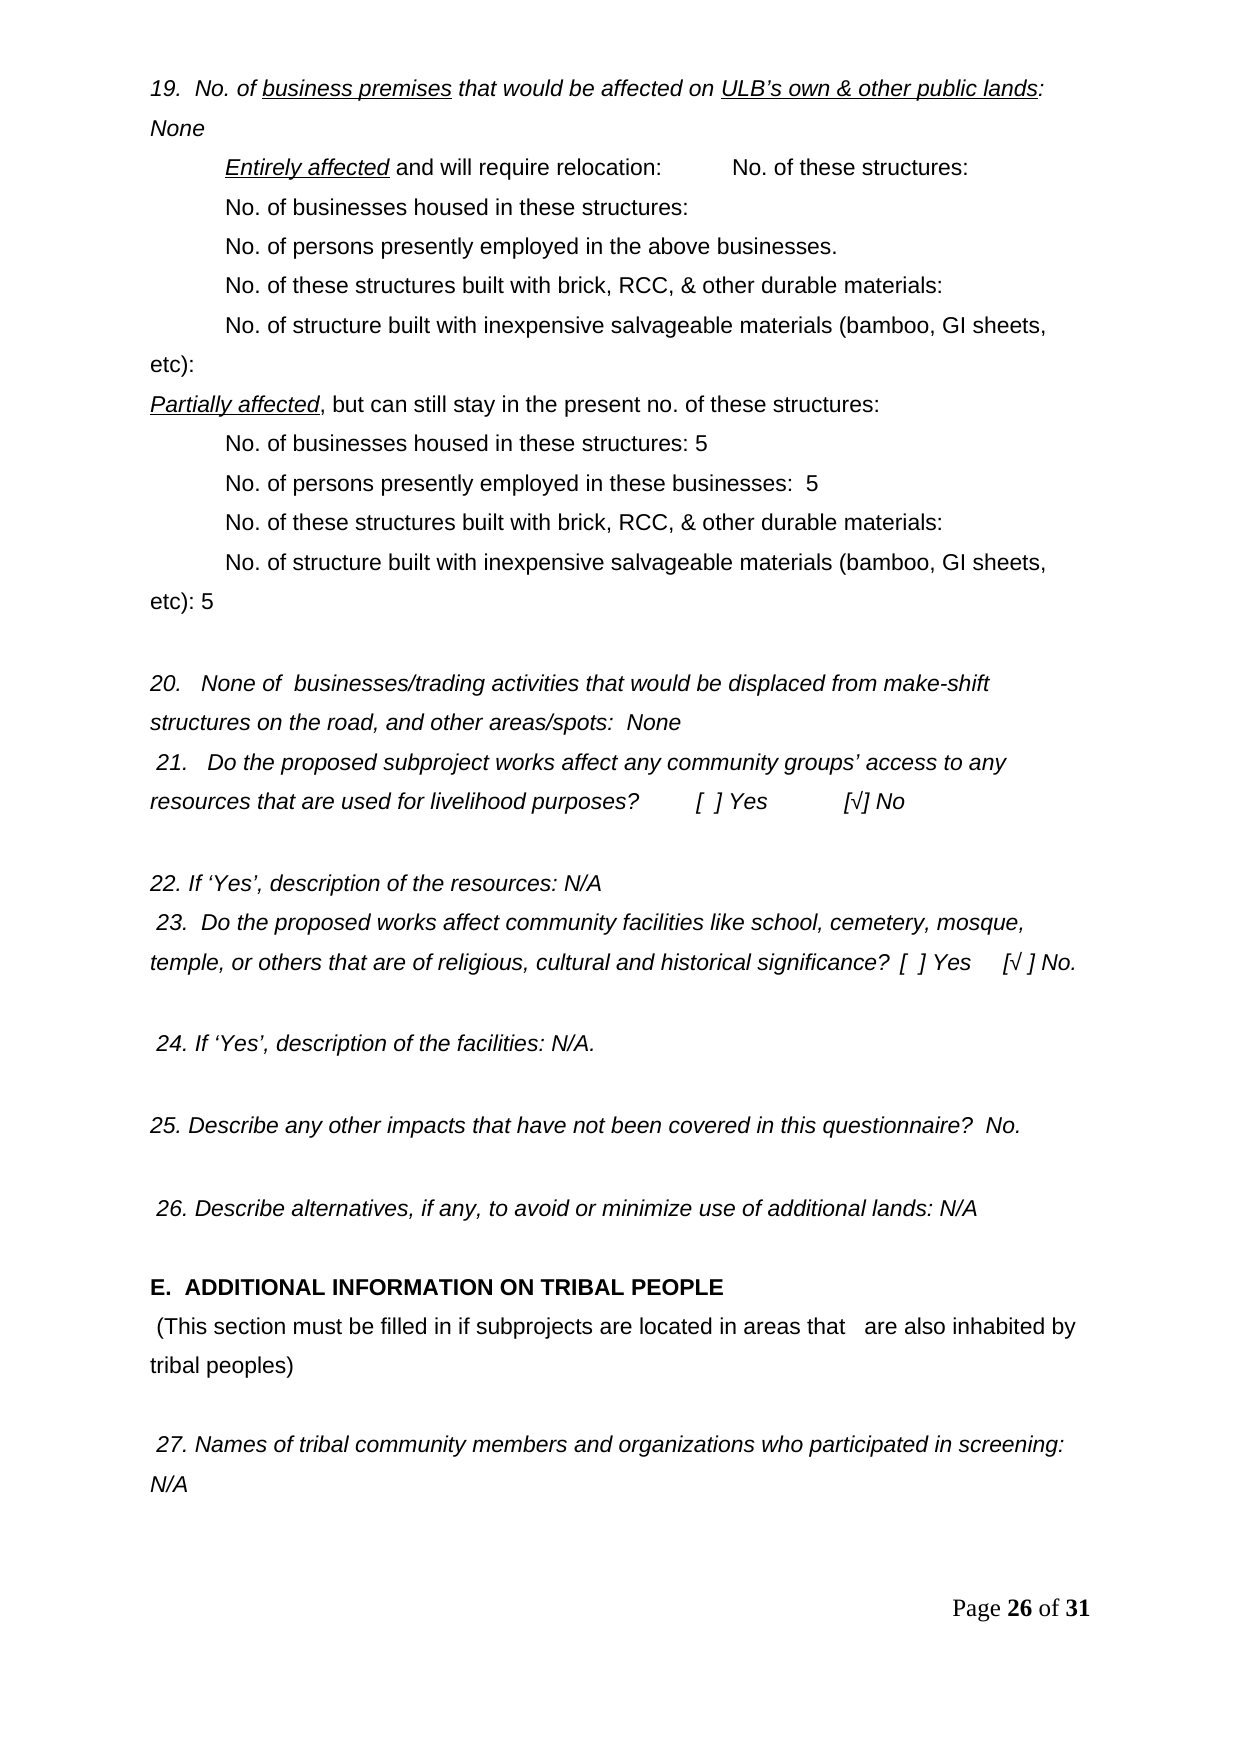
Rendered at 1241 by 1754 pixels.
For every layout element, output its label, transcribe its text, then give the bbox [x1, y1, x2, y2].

text No. of structure built with inexpensive salvageable materials (bamboo, GI sheets, etc): [150, 312, 1090, 378]
text 25. Describe any other impacts that have not been covered in this questionnaire? No. [150, 1112, 1090, 1181]
text No. of these structures built with brick, RCC, & other durable materials: [150, 272, 1090, 299]
text 20. None of businesses/trading activities that would be displaced from make-shift structures on the road, and other areas/spots: None [150, 670, 1090, 736]
text Entirely affected and will require relocation: No. of these structures: [150, 154, 1090, 180]
text 24. If ‘Yes’, description of the facilities: N/A. [150, 1030, 1090, 1098]
text No. of businesses housed in these structures: 5 [150, 430, 1090, 457]
text No. of structure built with inexpensive salvageable materials (bamboo, GI sheets, etc): 5 [150, 549, 1090, 614]
text 22. If ‘Yes’, description of the resources: N/A [150, 869, 1090, 896]
text E. ADDITIONAL INFORMATION ON TRIBAL PEOPLE [150, 1273, 1090, 1300]
text (This section must be filled in if subprojects are located in areas that are also inhabited by tribal peoples) [150, 1313, 1090, 1379]
text No. of businesses housed in these structures: [150, 193, 1090, 220]
text 21. Do the proposed subproject works affect any community groups’ access to any resources that are used for livelihood purposes? [ ] Yes [√] No [150, 749, 1090, 814]
text Partially affected, but can still stay in the present no. of these structures: [150, 391, 1090, 417]
text No. of persons presently employed in the above businesses. [150, 233, 1090, 259]
text No. of these structures built with brick, RCC, & other durable materials: [150, 509, 1090, 536]
text 26. Describe alternatives, if any, to avoid or minimize use of additional lands: N/A [150, 1194, 1090, 1221]
text 23. Do the proposed works affect community facilities like school, cemetery, mosque, temple, or others that are of religious, cultural and historical significance? [ ] Yes [√ ] No. [150, 909, 1090, 1016]
text No. of persons presently employed in these businesses: 5 [150, 470, 1090, 496]
text 27. Names of tribal community members and organizations who participated in screening: N/A [150, 1431, 1090, 1497]
text 19. No. of business premises that would be affected on ULB’s own & other public lands: None [150, 75, 1090, 141]
